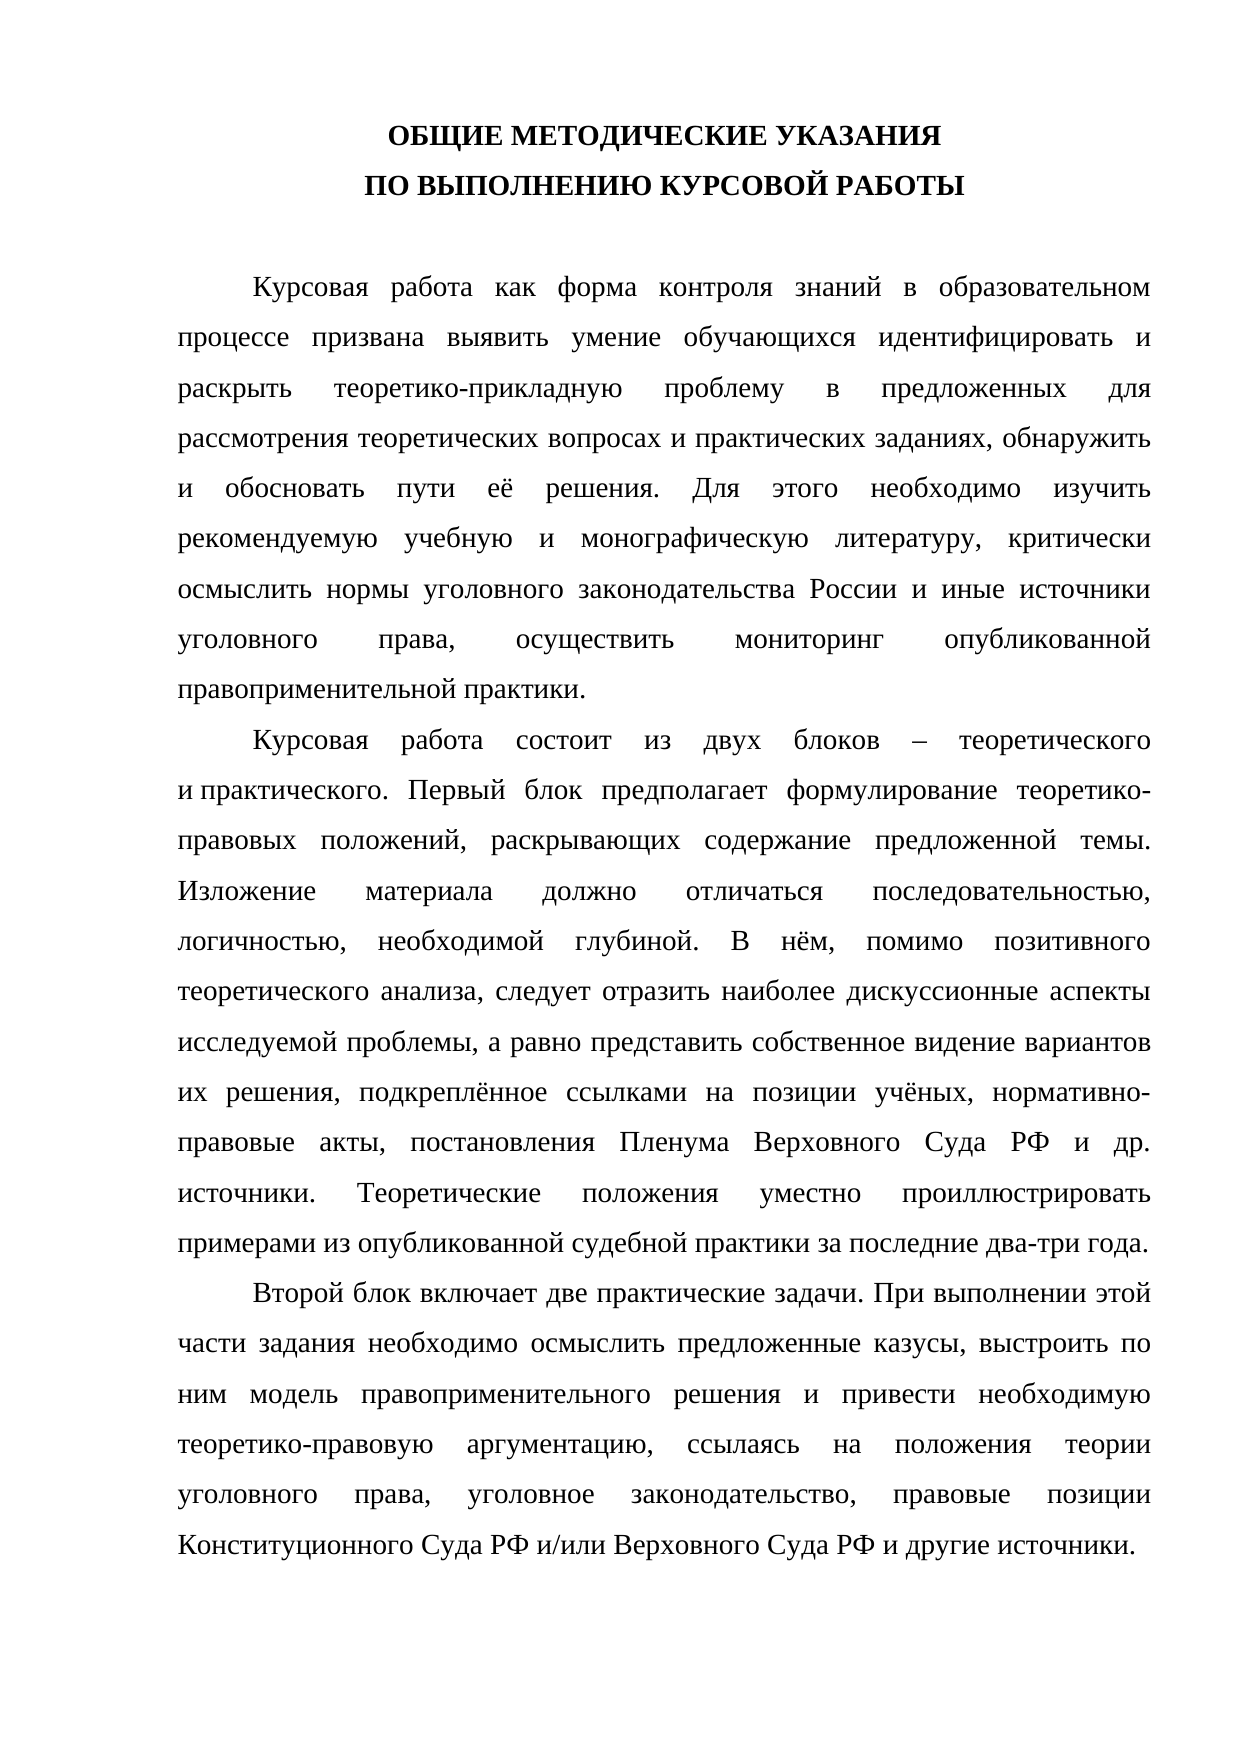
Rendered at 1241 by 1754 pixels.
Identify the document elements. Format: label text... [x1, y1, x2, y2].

text Второй блок включает две практические задачи. При выполнении этой части задания необходимо осмыслить предложенные казусы, выстроить по ним модель правоприменительного решения и привести необходимую теоретико-правовую аргументацию, ссылаясь на положения теории уголовного права, уголовное законодательство, правовые позиции Конституционного Суда РФ и/или Верховного Суда РФ и другие источники. [177, 1275, 1152, 1560]
text Общие методические указания [177, 118, 1152, 152]
text Курсовая работа состоит из двух блоков – теоретического и практического. Первый блок предполагает формулирование теоретико-правовых положений, раскрывающих содержание предложенной темы. Изложение материала должно отличаться последовательностью, логичностью, необходимой глубиной. В нём, помимо позитивного теоретического анализа, следует отразить наиболее дискуссионные аспекты исследуемой проблемы, а равно представить собственное видение вариантов их решения, подкреплённое ссылками на позиции учёных, нормативно-правовые акты, постановления Пленума Верховного Суда РФ и др. источники. Теоретические положения уместно проиллюстрировать примерами из опубликованной судебной практики за последние два-три года. [177, 722, 1152, 1258]
text Курсовая работа как форма контроля знаний в образовательном процессе призвана выявить умение обучающихся идентифицировать и раскрыть теоретико-прикладную проблему в предложенных для рассмотрения теоретических вопросах и практических заданиях, обнаружить и обосновать пути её решения. Для этого необходимо изучить рекомендуемую учебную и монографическую литературу, критически осмыслить нормы уголовного законодательства России и иные источники уголовного права, осуществить мониторинг опубликованной правоприменительной практики. [177, 269, 1152, 705]
text по выполнению курсовой работы [177, 168, 1152, 202]
